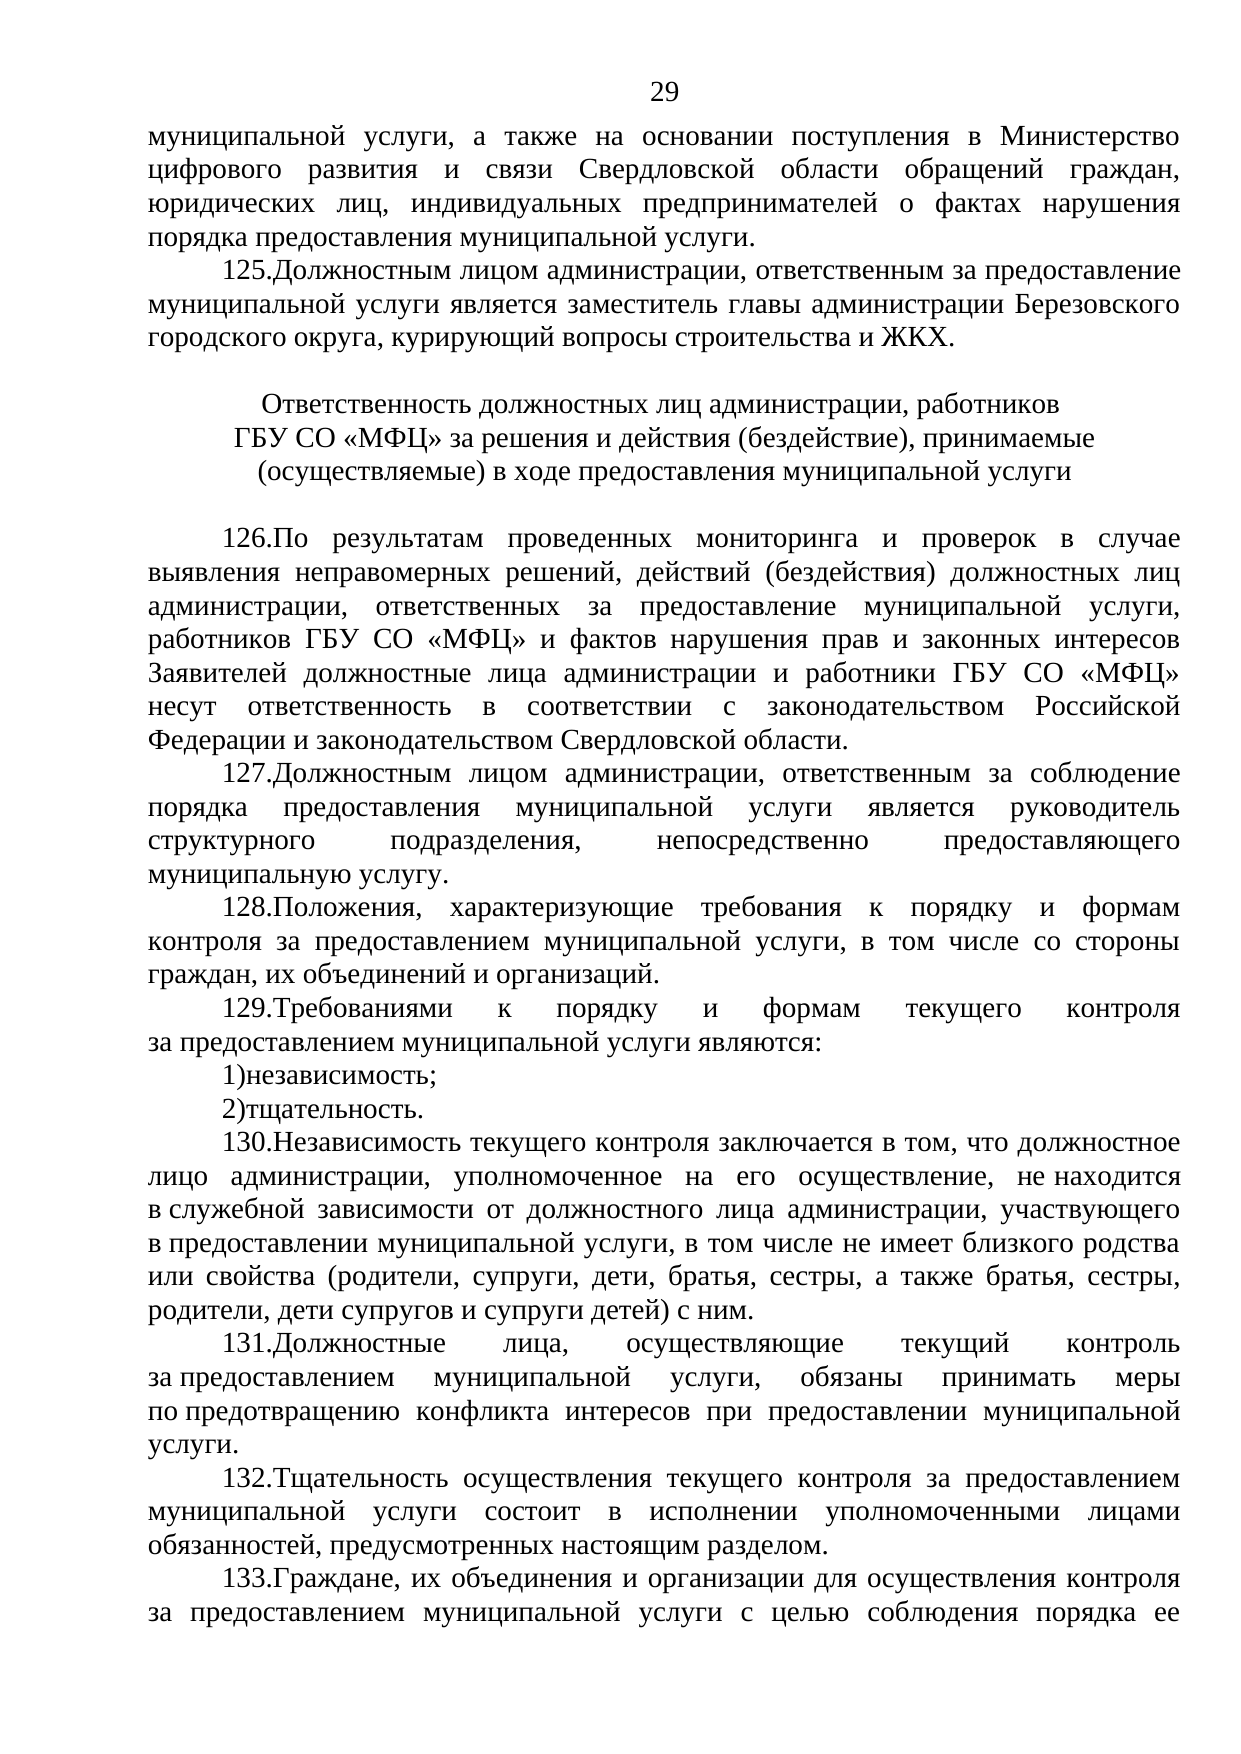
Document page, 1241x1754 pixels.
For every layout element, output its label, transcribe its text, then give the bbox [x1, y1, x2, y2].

text 129.Требованиями к порядку и формам текущего контроля за предоставлением муниципальной услуги являются: [148, 990, 1181, 1057]
text 131.Должностные лица, осуществляющие текущий контроль за предоставлением муниципальной услуги, обязаны принимать меры по предотвращению конфликта интересов при предоставлении муниципальной услуги. [148, 1326, 1181, 1460]
text 125.Должностным лицом администрации, ответственным за предоставление муниципальной услуги является заместитель главы администрации Березовского городского округа, курирующий вопросы строительства и ЖКХ. [148, 252, 1181, 353]
text 127.Должностным лицом администрации, ответственным за соблюдение порядка предоставления муниципальной услуги является руководитель структурного подразделения, непосредственно предоставляющего муниципальную услугу. [148, 755, 1181, 889]
text 130.Независимость текущего контроля заключается в том, что должностное лицо администрации, уполномоченное на его осуществление, не находится в служебной зависимости от должностного лица администрации, участвующего в предоставлении муниципальной услуги, в том числе не имеет близкого родства или свойства (родители, супруги, дети, братья, сестры, а также братья, сестры, родители, дети супругов и супруги детей) с ним. [148, 1124, 1181, 1326]
text Ответственность должностных лиц администрации, работников ГБУ СО «МФЦ» за решения и действия (бездействие), принимаемые (осуществляемые) в ходе предоставления муниципальной услуги [148, 386, 1181, 487]
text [148, 1560, 1181, 1627]
text 132.Тщательность осуществления текущего контроля за предоставлением муниципальной услуги состоит в исполнении уполномоченными лицами обязанностей, предусмотренных настоящим разделом. [148, 1460, 1181, 1560]
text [148, 118, 1181, 252]
text 126.По результатам проведенных мониторинга и проверок в случае выявления неправомерных решений, действий (бездействия) должностных лиц администрации, ответственных за предоставление муниципальной услуги, работников ГБУ СО «МФЦ» и фактов нарушения прав и законных интересов Заявителей должностные лица администрации и работники ГБУ СО «МФЦ» несут ответственность в соответствии с законодательством Российской Федерации и законодательством Свердловской области. [148, 521, 1181, 755]
text 128.Положения, характеризующие требования к порядку и формам контроля за предоставлением муниципальной услуги, в том числе со стороны граждан, их объединений и организаций. [148, 889, 1181, 990]
text 1)независимость; [148, 1057, 1181, 1091]
text 2)тщательность. [148, 1091, 1181, 1124]
